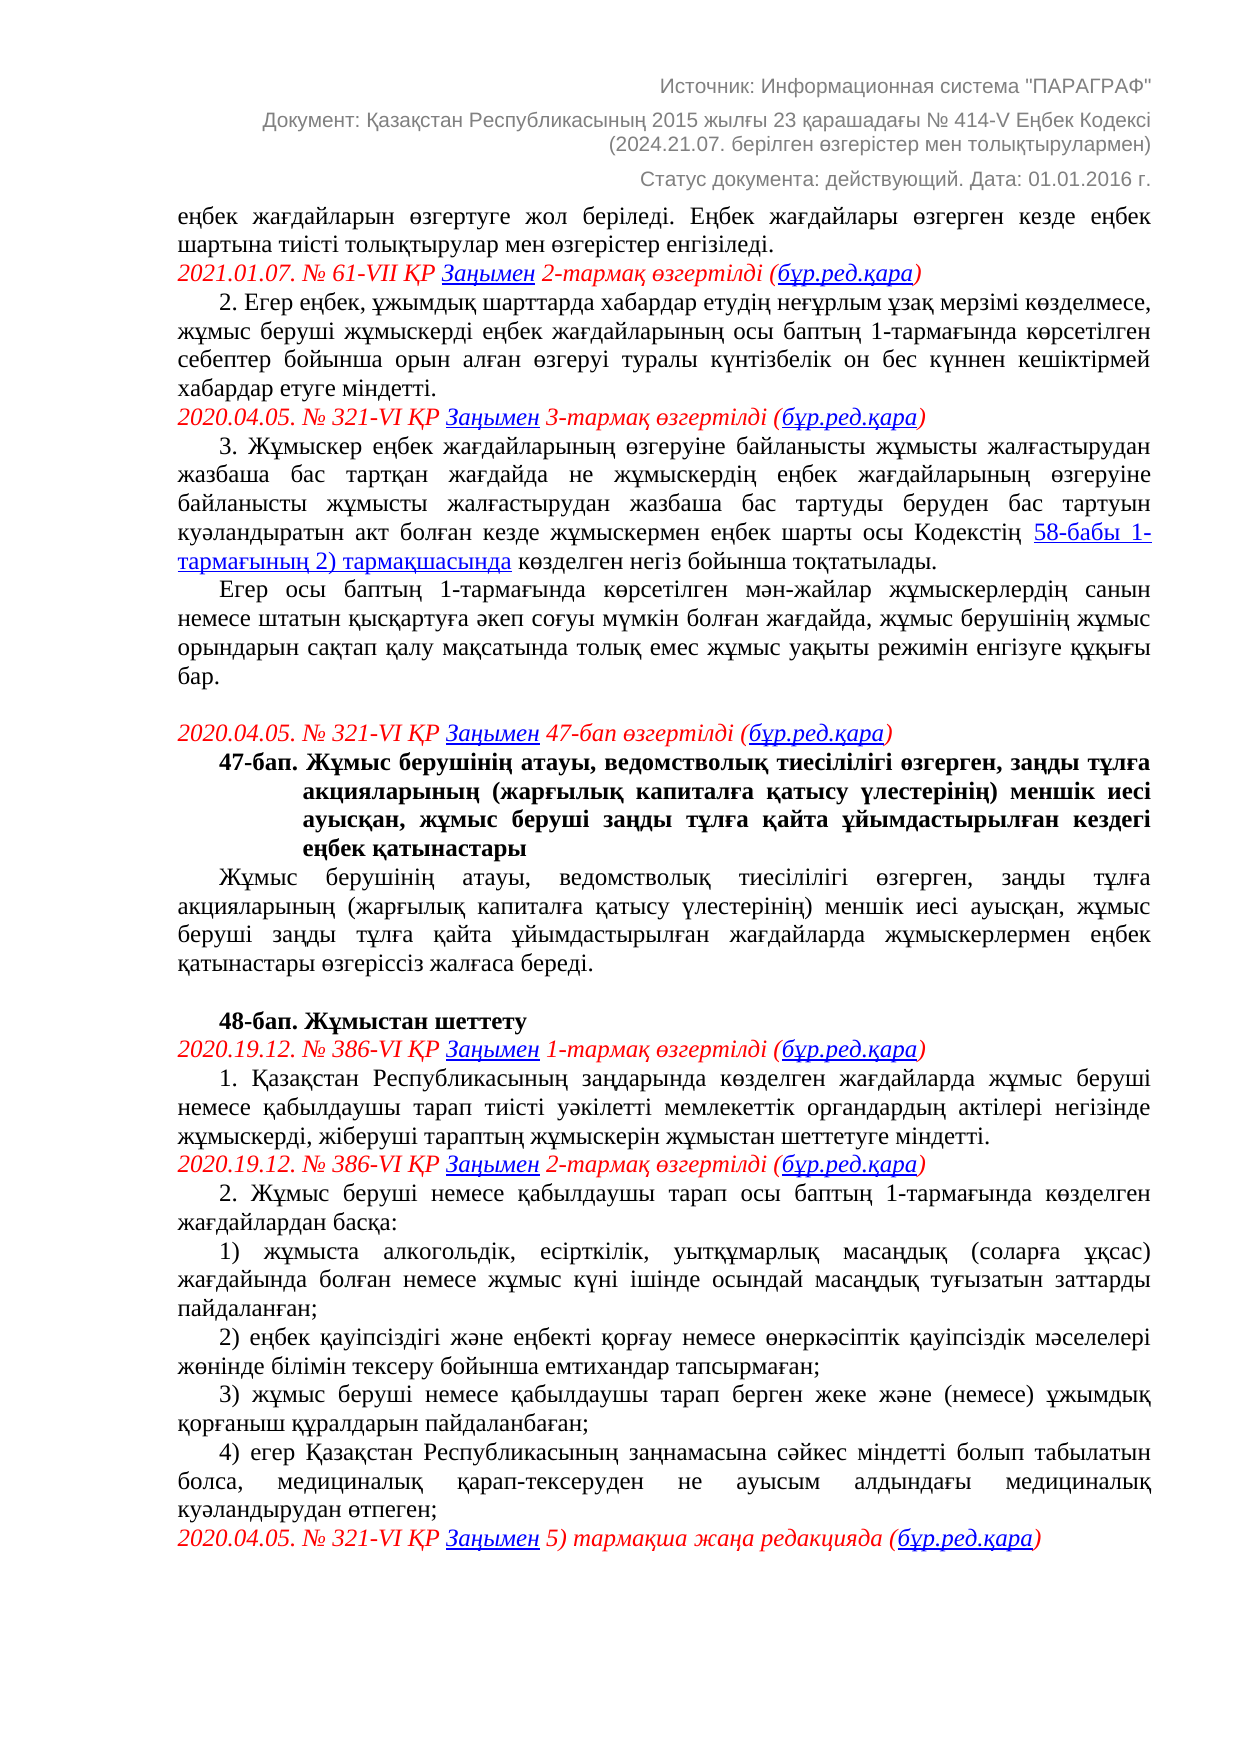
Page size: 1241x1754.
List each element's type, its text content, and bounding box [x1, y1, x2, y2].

text 1. Қазақстан Республикасының заңдарында көзделген жағдайларда жұмыс беруші немесе қабылдаушы тарап тиісті уәкілетті мемлекеттік органдардың актілері негізінде жұмыскерді, жіберуші тараптың жұмыскерін жұмыстан шеттетуге міндетті. [177, 1063, 1152, 1149]
text 48-бап. Жұмыстан шеттету [177, 1006, 1152, 1034]
text 2) еңбек қауіпсіздігі және еңбекті қорғау немесе өнеркәсіптік қауіпсіздік мәселелері жөнінде білімін тексеру бойынша емтихандар тапсырмаған; [177, 1322, 1152, 1379]
text 2020.04.05. № 321-VІ ҚР Заңымен 3-тармақ өзгертілді (бұр.ред.қара) [177, 402, 1152, 431]
text 4) егер Қазақстан Республикасының заңнамасына сәйкес міндетті болып табылатын болса, медициналық қарап-тексеруден не ауысым алдындағы медициналық куәландырудан өтпеген; [177, 1437, 1152, 1523]
text 3) жұмыс беруші немесе қабылдаушы тарап берген жеке және (немесе) ұжымдық қорғаныш құралдарын пайдаланбаған; [177, 1379, 1152, 1437]
text 2020.04.05. № 321-VІ ҚР Заңымен 47-бап өзгертілді (бұр.ред.қара) [177, 718, 1152, 747]
text 1) жұмыста алкогольдік, есірткілік, уытқұмарлық масаңдық (соларға ұқсас) жағдайында болған немесе жұмыс күні ішінде осындай масаңдық туғызатын заттарды пайдаланған; [177, 1236, 1152, 1322]
text 2. Егер еңбек, ұжымдық шарттарда хабардар етудің неғұрлым ұзақ мерзімі көзделмесе, жұмыс беруші жұмыскерді еңбек жағдайларының осы баптың 1-тармағында көрсетілген себептер бойынша орын алған өзгеруі туралы күнтізбелік он бес күннен кешіктірмей хабардар етуге міндетті. [177, 287, 1152, 402]
text 2020.04.05. № 321-VІ ҚР Заңымен 5) тармақша жаңа редакцияда (бұр.ред.қара) [177, 1523, 1152, 1552]
text 2. Жұмыс беруші немесе қабылдаушы тарап осы баптың 1-тармағында көзделген жағдайлардан басқа: [177, 1178, 1152, 1236]
text 3. Жұмыскер еңбек жағдайларының өзгеруіне байланысты жұмысты жалғастырудан жазбаша бас тартқан жағдайда не жұмыскердің еңбек жағдайларының өзгеруіне байланысты жұмысты жалғастырудан жазбаша бас тартуды беруден бас тартуын куәландыратын акт болған кезде жұмыскермен еңбек шарты осы Кодекстің 58-бабы 1-тармағының 2) тармақшасында көзделген негіз бойынша тоқтатылады. [177, 431, 1152, 574]
text 2020.19.12. № 386-VІ ҚР Заңымен 1-тармақ өзгертілді (бұр.ред.қара) [177, 1034, 1152, 1063]
text 2020.19.12. № 386-VІ ҚР Заңымен 2-тармақ өзгертілді (бұр.ред.қара) [177, 1149, 1152, 1178]
text Егер осы баптың 1-тармағында көрсетілген мән-жайлар жұмыскерлердің санын немесе штатын қысқартуға әкеп соғуы мүмкін болған жағдайда, жұмыс берушінің жұмыс орындарын сақтап қалу мақсатында толық емес жұмыс уақыты режимін енгізуге құқығы бар. [177, 574, 1152, 689]
text 2021.01.07. № 61-VII ҚР Заңымен 2-тармақ өзгертілді (бұр.ред.қара) [177, 258, 1152, 287]
text 47-бап. Жұмыс берушінің атауы, ведомстволық тиесілілігі өзгерген, заңды тұлға акцияларының (жарғылық капиталға қатысу үлестерінің) меншік иесі ауысқан, жұмыс беруші заңды тұлға қайта ұйымдастырылған кездегі еңбек қатынастары [219, 747, 1152, 862]
text Жұмыс берушінің атауы, ведомстволық тиесілілігі өзгерген, заңды тұлға акцияларының (жарғылық капиталға қатысу үлестерінің) меншік иесі ауысқан, жұмыс беруші заңды тұлға қайта ұйымдастырылған жағдайларда жұмыскерлермен еңбек қатынастары өзгеріссіз жалғаса береді. [177, 862, 1152, 977]
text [177, 201, 1152, 258]
